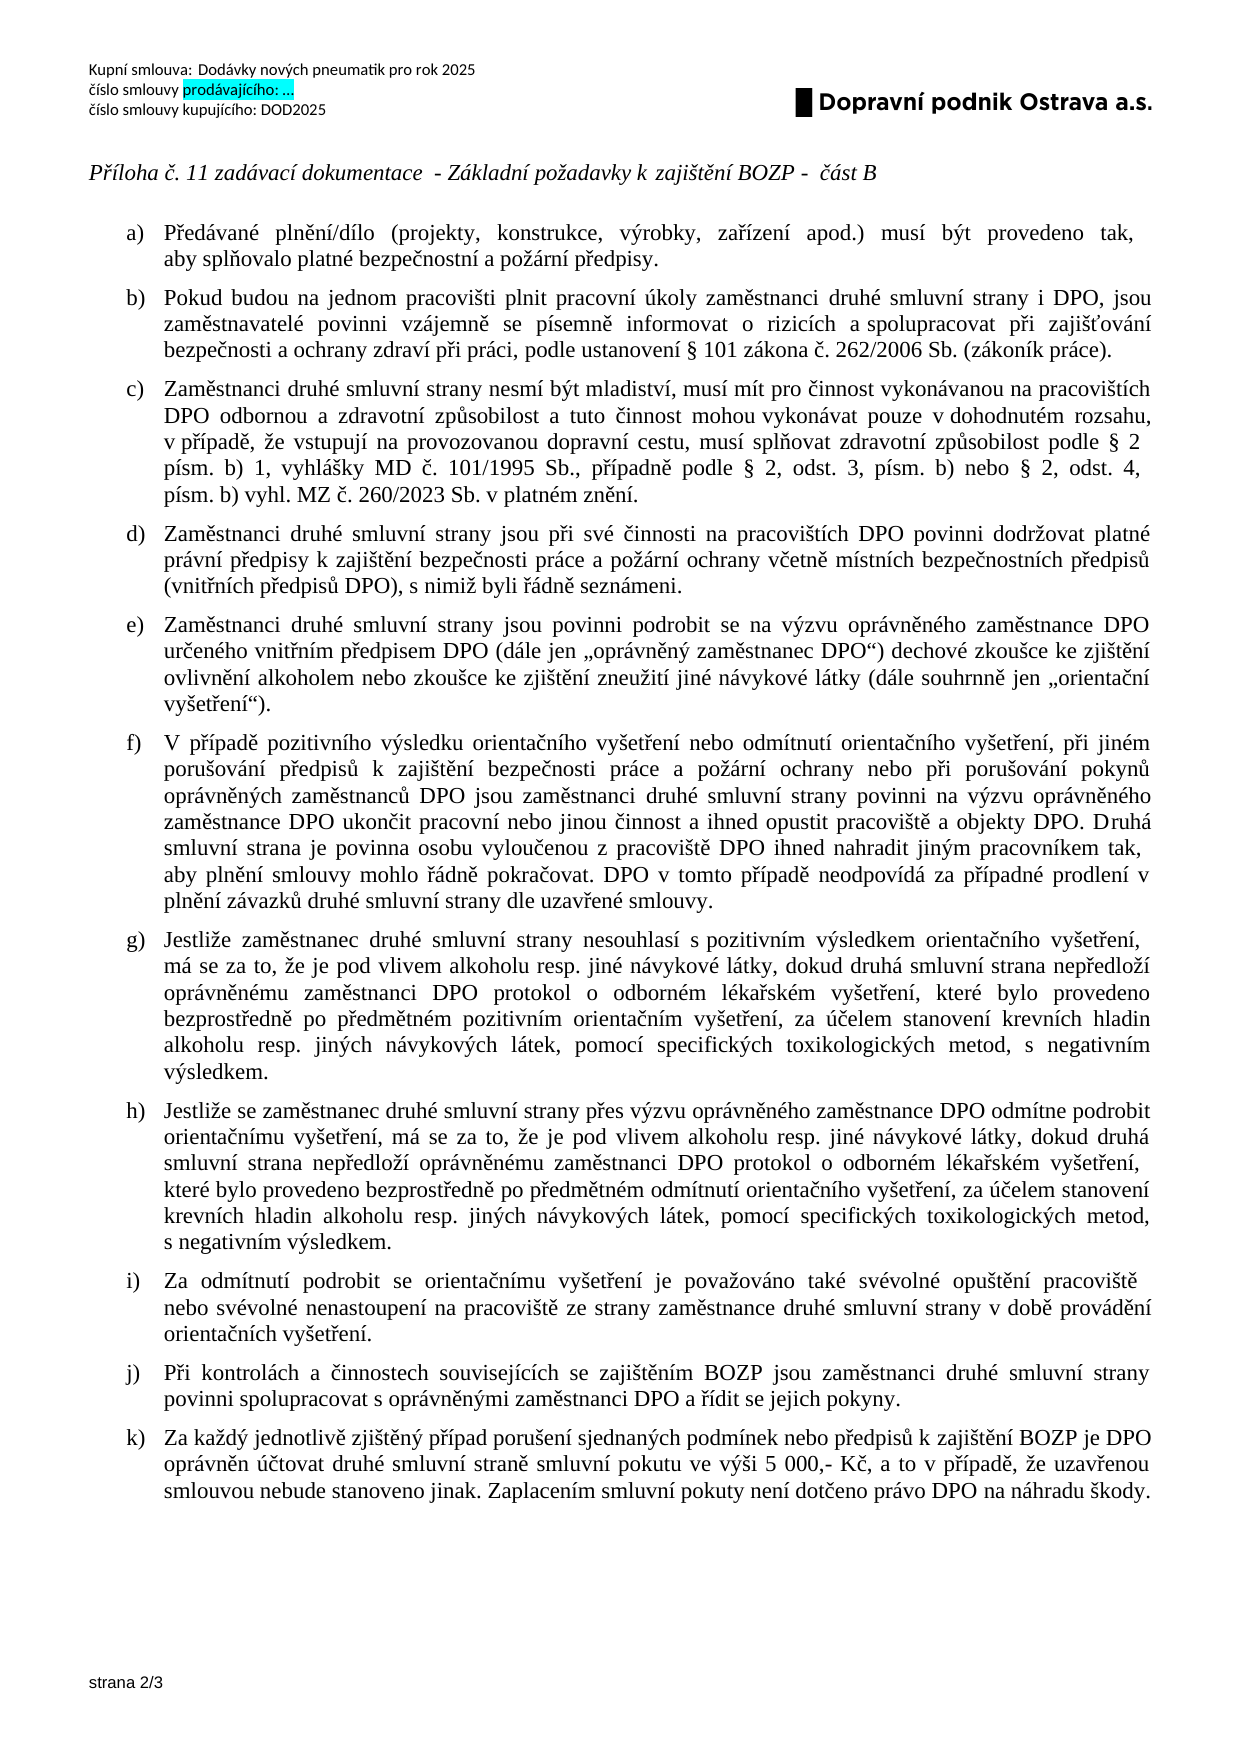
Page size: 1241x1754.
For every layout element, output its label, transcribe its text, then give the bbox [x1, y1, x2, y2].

list Zaměstnanci druhé smluvní strany jsou při své činnosti na pracovištích DPO povinni dodržovat platné právní předpisy k zajištění bezpečnosti práce a požární ochrany včetně místních bezpečnostních předpisů (vnitřních předpisů DPO), s nimiž byli řádně seznámeni. [126, 519, 1152, 599]
list Za každý jednotlivě zjištěný případ porušení sjednaných podmínek nebo předpisů k zajištění BOZP je DPO oprávněn účtovat druhé smluvní straně smluvní pokutu ve výši 5 000,- Kč, a to v případě, že uzavřenou smlouvou nebude stanoveno jinak. Zaplacením smluvní pokuty není dotčeno právo DPO na náhradu škody. [126, 1424, 1152, 1503]
picture [795, 88, 1152, 117]
list V případě pozitivního výsledku orientačního vyšetření nebo odmítnutí orientačního vyšetření, při jiném porušování předpisů k zajištění bezpečnosti práce a požární ochrany nebo při porušování pokynů oprávněných zaměstnanců DPO jsou zaměstnanci druhé smluvní strany povinni na výzvu oprávněného zaměstnance DPO ukončit pracovní nebo jinou činnost a ihned opustit pracoviště a objekty DPO. Druhá smluvní strana je povinna osobu vyloučenou z pracoviště DPO ihned nahradit jiným pracovníkem tak, aby plnění smlouvy mohlo řádně pokračovat. DPO v tomto případě neodpovídá za případné prodlení v plnění závazků druhé smluvní strany dle uzavřené smlouvy. [126, 729, 1152, 913]
list Při kontrolách a činnostech souvisejících se zajištěním BOZP jsou zaměstnanci druhé smluvní strany povinni spolupracovat s oprávněnými zaměstnanci DPO a řídit se jejich pokyny. [126, 1359, 1152, 1412]
list Předávané plnění/dílo (projekty, konstrukce, výrobky, zařízení apod.) musí být provedeno tak, aby splňovalo platné bezpečnostní a požární předpisy. [126, 218, 1152, 271]
list Pokud budou na jednom pracovišti plnit pracovní úkoly zaměstnanci druhé smluvní strany i DPO, jsou zaměstnavatelé povinni vzájemně se písemně informovat o rizicích a spolupracovat při zajišťování bezpečnosti a ochrany zdraví při práci, podle ustanovení § 101 zákona č. 262/2006 Sb. (zákoník práce). [126, 284, 1152, 363]
list Jestliže zaměstnanec druhé smluvní strany nesouhlasí s pozitivním výsledkem orientačního vyšetření, má se za to, že je pod vlivem alkoholu resp. jiné návykové látky, dokud druhá smluvní strana nepředloží oprávněnému zaměstnanci DPO protokol o odborném lékařském vyšetření, které bylo provedeno bezprostředně po předmětném pozitivním orientačním vyšetření, za účelem stanovení krevních hladin alkoholu resp. jiných návykových látek, pomocí specifických toxikologických metod, s negativním výsledkem. [126, 926, 1152, 1084]
list Za odmítnutí podrobit se orientačnímu vyšetření je považováno také svévolné opuštění pracoviště nebo svévolné nenastoupení na pracoviště ze strany zaměstnance druhé smluvní strany v době provádění orientačních vyšetření. [126, 1267, 1152, 1346]
list Zaměstnanci druhé smluvní strany nesmí být mladiství, musí mít pro činnost vykonávanou na pracovištích DPO odbornou a zdravotní způsobilost a tuto činnost mohou vykonávat pouze v dohodnutém rozsahu, v případě, že vstupují na provozovanou dopravní cestu, musí splňovat zdravotní způsobilost podle § 2 písm. b) 1, vyhlášky MD č. 101/1995 Sb., případně podle § 2, odst. 3, písm. b) nebo § 2, odst. 4, písm. b) vyhl. MZ č. 260/2023 Sb. v platném znění. [126, 375, 1152, 507]
list Zaměstnanci druhé smluvní strany jsou povinni podrobit se na výzvu oprávněného zaměstnance DPO určeného vnitřním předpisem DPO (dále jen „oprávněný zaměstnanec DPO“) dechové zkoušce ke zjištění ovlivnění alkoholem nebo zkoušce ke zjištění zneužití jiné návykové látky (dále souhrnně jen „orientační vyšetření“). [126, 611, 1152, 717]
list Jestliže se zaměstnanec druhé smluvní strany přes výzvu oprávněného zaměstnance DPO odmítne podrobit orientačnímu vyšetření, má se za to, že je pod vlivem alkoholu resp. jiné návykové látky, dokud druhá smluvní strana nepředloží oprávněnému zaměstnanci DPO protokol o odborném lékařském vyšetření, které bylo provedeno bezprostředně po předmětném odmítnutí orientačního vyšetření, za účelem stanovení krevních hladin alkoholu resp. jiných návykových látek, pomocí specifických toxikologických metod, s negativním výsledkem. [126, 1097, 1152, 1255]
